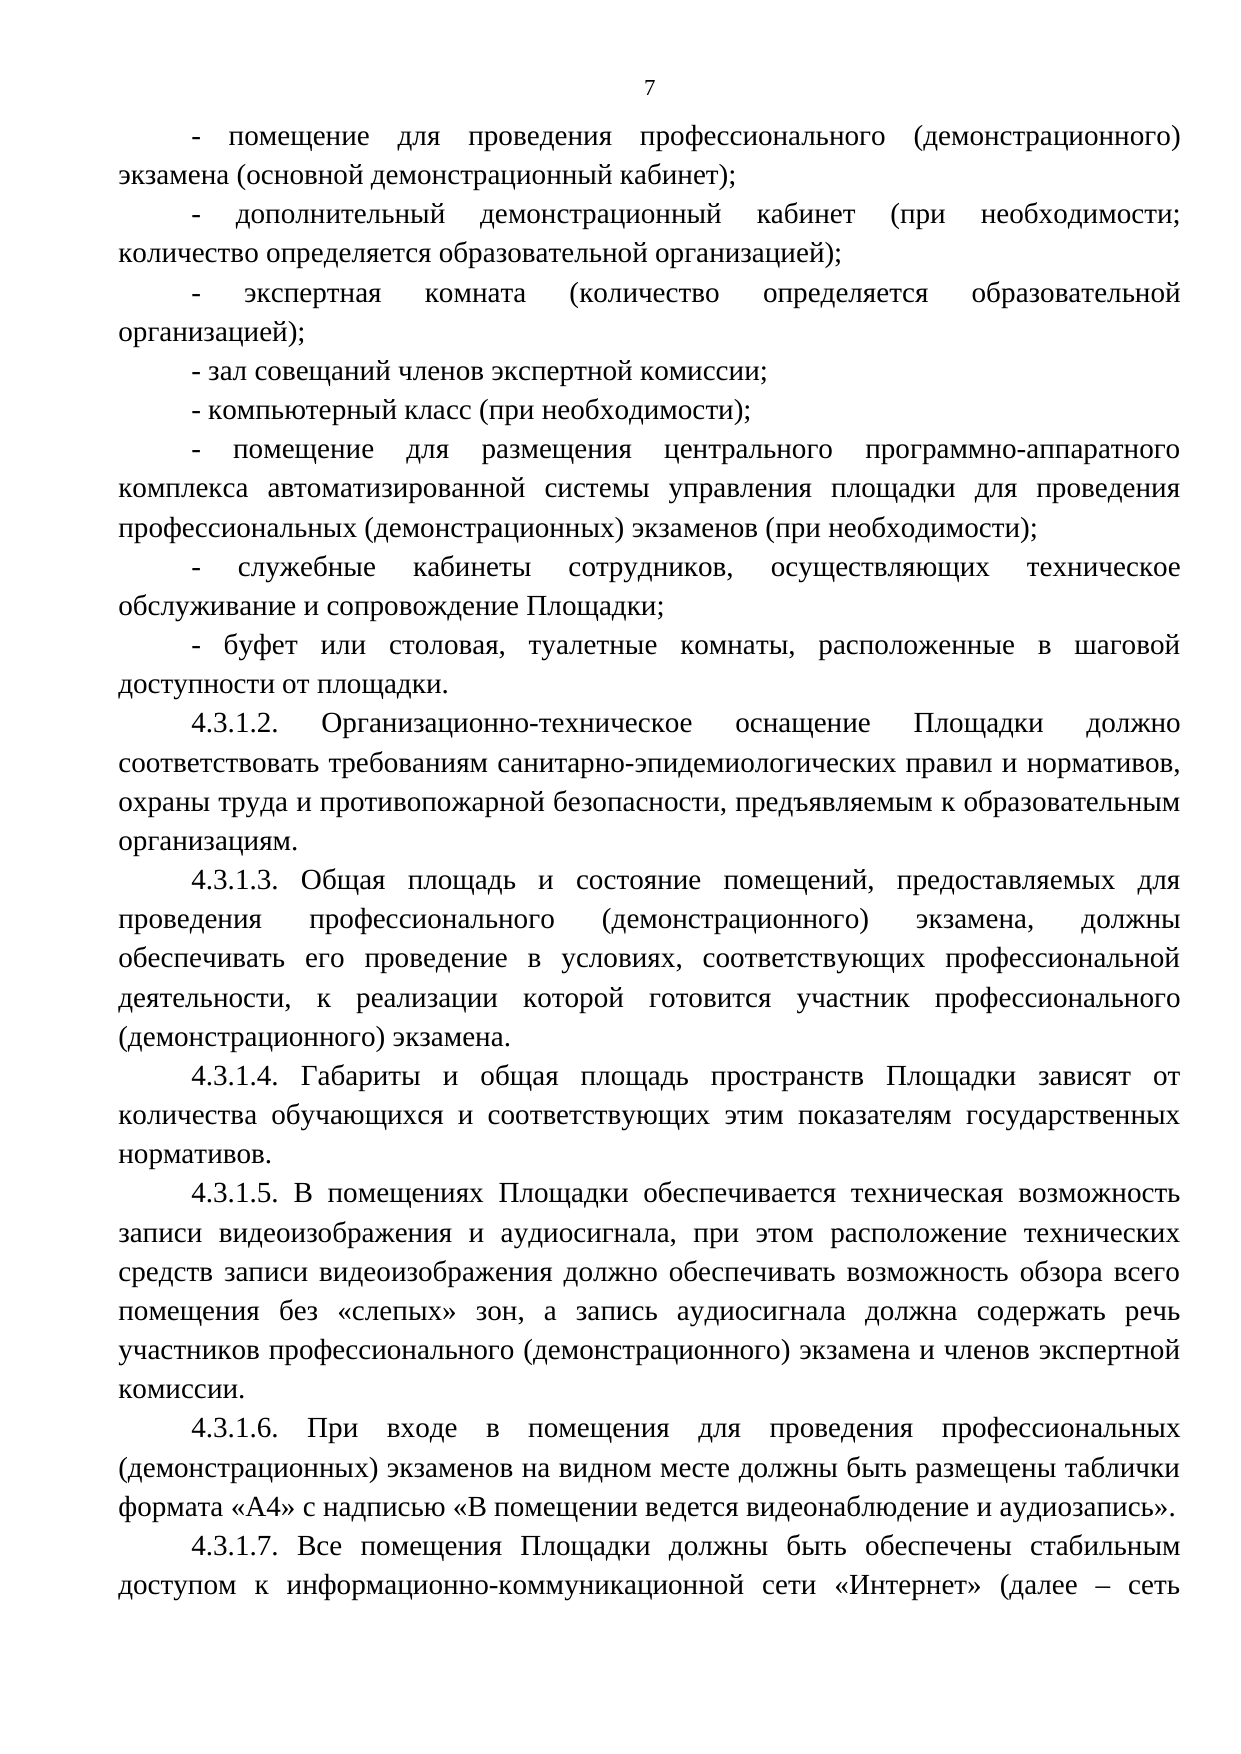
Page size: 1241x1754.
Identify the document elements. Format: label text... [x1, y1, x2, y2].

text 4.3.1.3. Общая площадь и состояние помещений, предоставляемых для проведения профессионального (демонстрационного) экзамена, должны обеспечивать его проведение в условиях, соответствующих профессиональной деятельности, к реализации которой готовится участник профессионального (демонстрационного) экзамена. [118, 862, 1181, 1052]
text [118, 1528, 1181, 1601]
text 4.3.1.4. Габариты и общая площадь пространств Площадки зависят от количества обучающихся и соответствующих этим показателям государственных нормативов. [118, 1058, 1181, 1170]
text - служебные кабинеты сотрудников, осуществляющих техническое обслуживание и сопровождение Площадки; [118, 549, 1181, 622]
text - экспертная комната (количество определяется образовательной организацией); [118, 275, 1181, 347]
text - помещение для проведения профессионального (демонстрационного) экзамена (основной демонстрационный кабинет); [118, 118, 1181, 191]
text - помещение для размещения центрального программно-аппаратного комплекса автоматизированной системы управления площадки для проведения профессиональных (демонстрационных) экзаменов (при необходимости); [118, 431, 1181, 543]
text - компьютерный класс (при необходимости); [118, 392, 1181, 426]
text 4.3.1.6. При входе в помещения для проведения профессиональных (демонстрационных) экзаменов на видном месте должны быть размещены таблички формата «А4» с надписью «В помещении ведется видеонаблюдение и аудиозапись». [118, 1411, 1181, 1522]
text - буфет или столовая, туалетные комнаты, расположенные в шаговой доступности от площадки. [118, 627, 1181, 700]
text 4.3.1.2. Организационно-техническое оснащение Площадки должно соответствовать требованиям санитарно-эпидемиологических правил и нормативов, охраны труда и противопожарной безопасности, предъявляемым к образовательным организациям. [118, 706, 1181, 857]
text - дополнительный демонстрационный кабинет (при необходимости; количество определяется образовательной организацией); [118, 196, 1181, 269]
text - зал совещаний членов экспертной комиссии; [118, 353, 1181, 387]
text 4.3.1.5. В помещениях Площадки обеспечивается техническая возможность записи видеоизображения и аудиосигнала, при этом расположение технических средств записи видеоизображения должно обеспечивать возможность обзора всего помещения без «слепых» зон, а запись аудиосигнала должна содержать речь участников профессионального (демонстрационного) экзамена и членов экспертной комиссии. [118, 1176, 1181, 1405]
